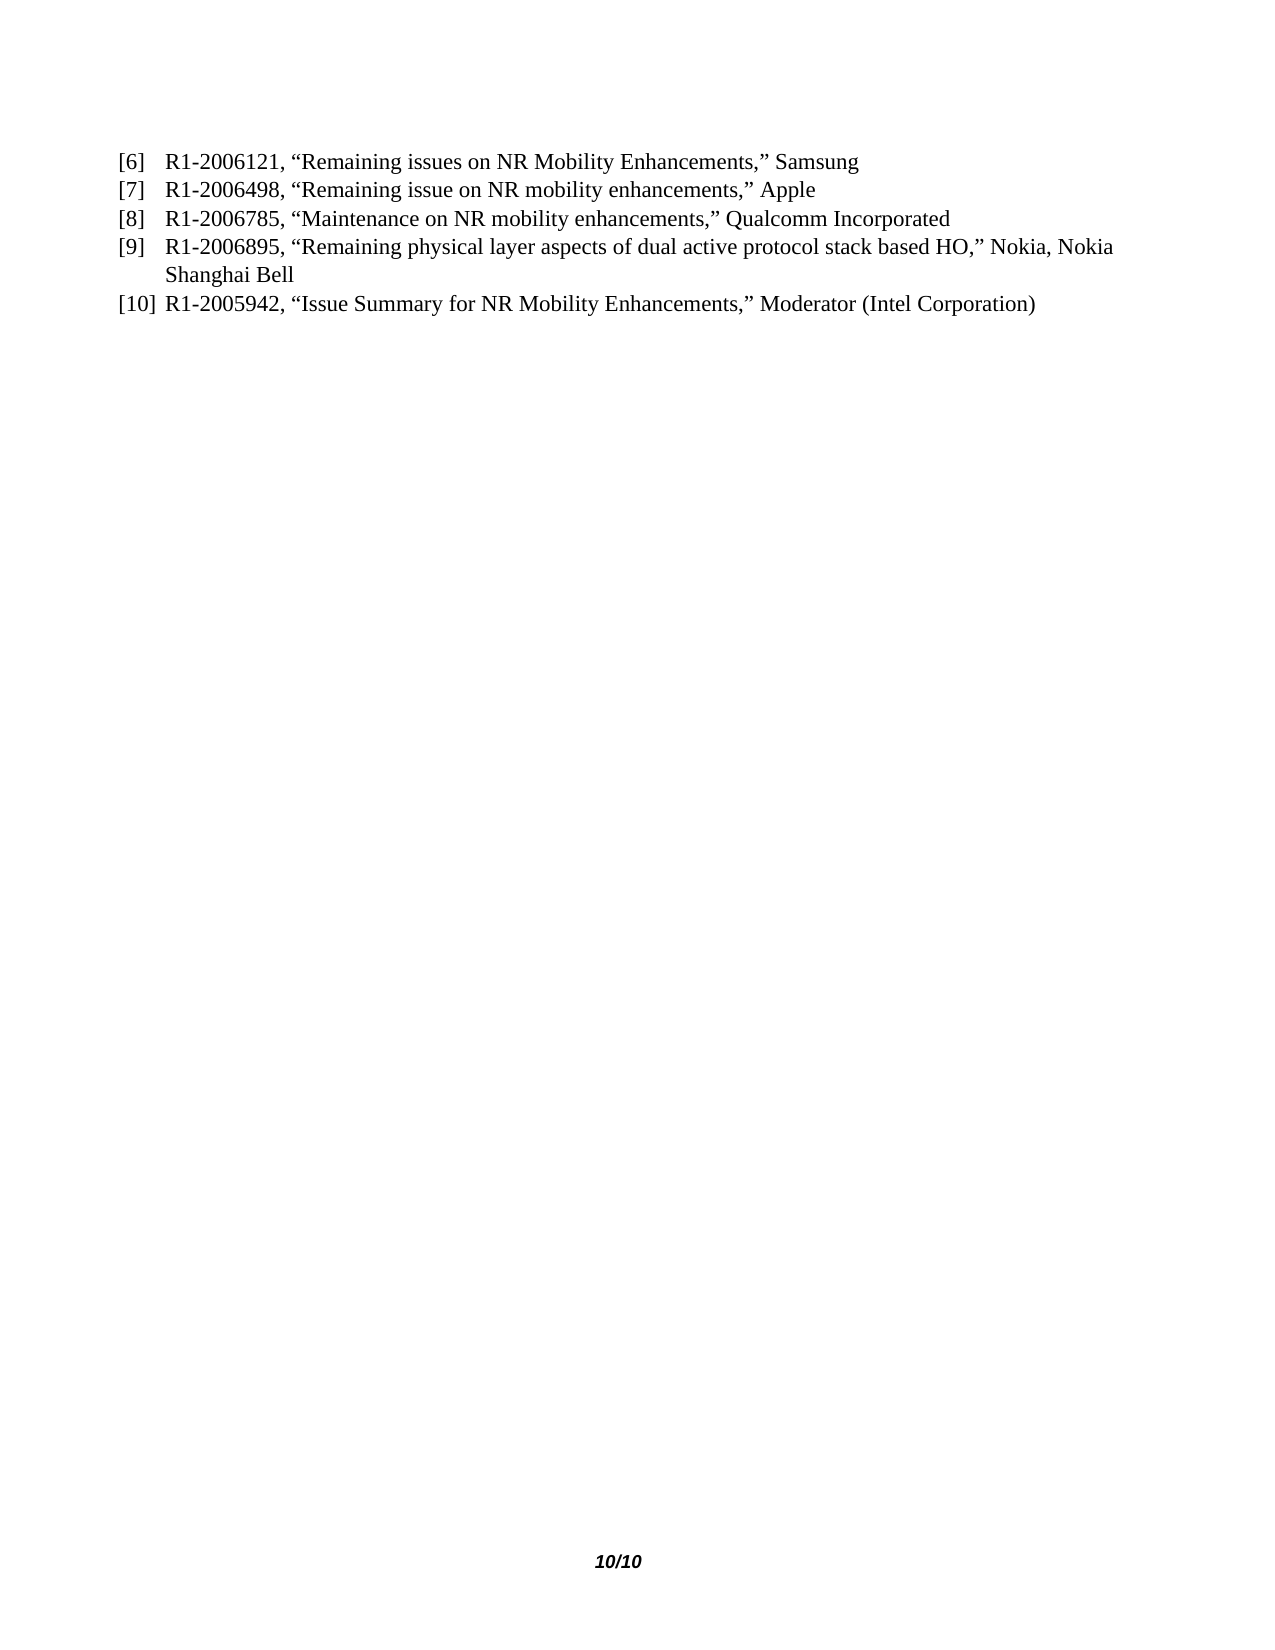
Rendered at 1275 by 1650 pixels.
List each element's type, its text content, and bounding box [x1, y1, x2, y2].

list R1-2006785, “Maintenance on NR mobility enhancements,” Qualcomm Incorporated [118, 204, 1157, 231]
list R1-2006121, “Remaining issues on NR Mobility Enhancements,” Samsung [118, 148, 1157, 174]
list R1-2006895, “Remaining physical layer aspects of dual active protocol stack based HO,” Nokia, Nokia Shanghai Bell [118, 233, 1157, 288]
list R1-2005942, “Issue Summary for NR Mobility Enhancements,” Moderator (Intel Corporation) [118, 290, 1157, 316]
list R1-2006498, “Remaining issue on NR mobility enhancements,” Apple [118, 176, 1157, 202]
